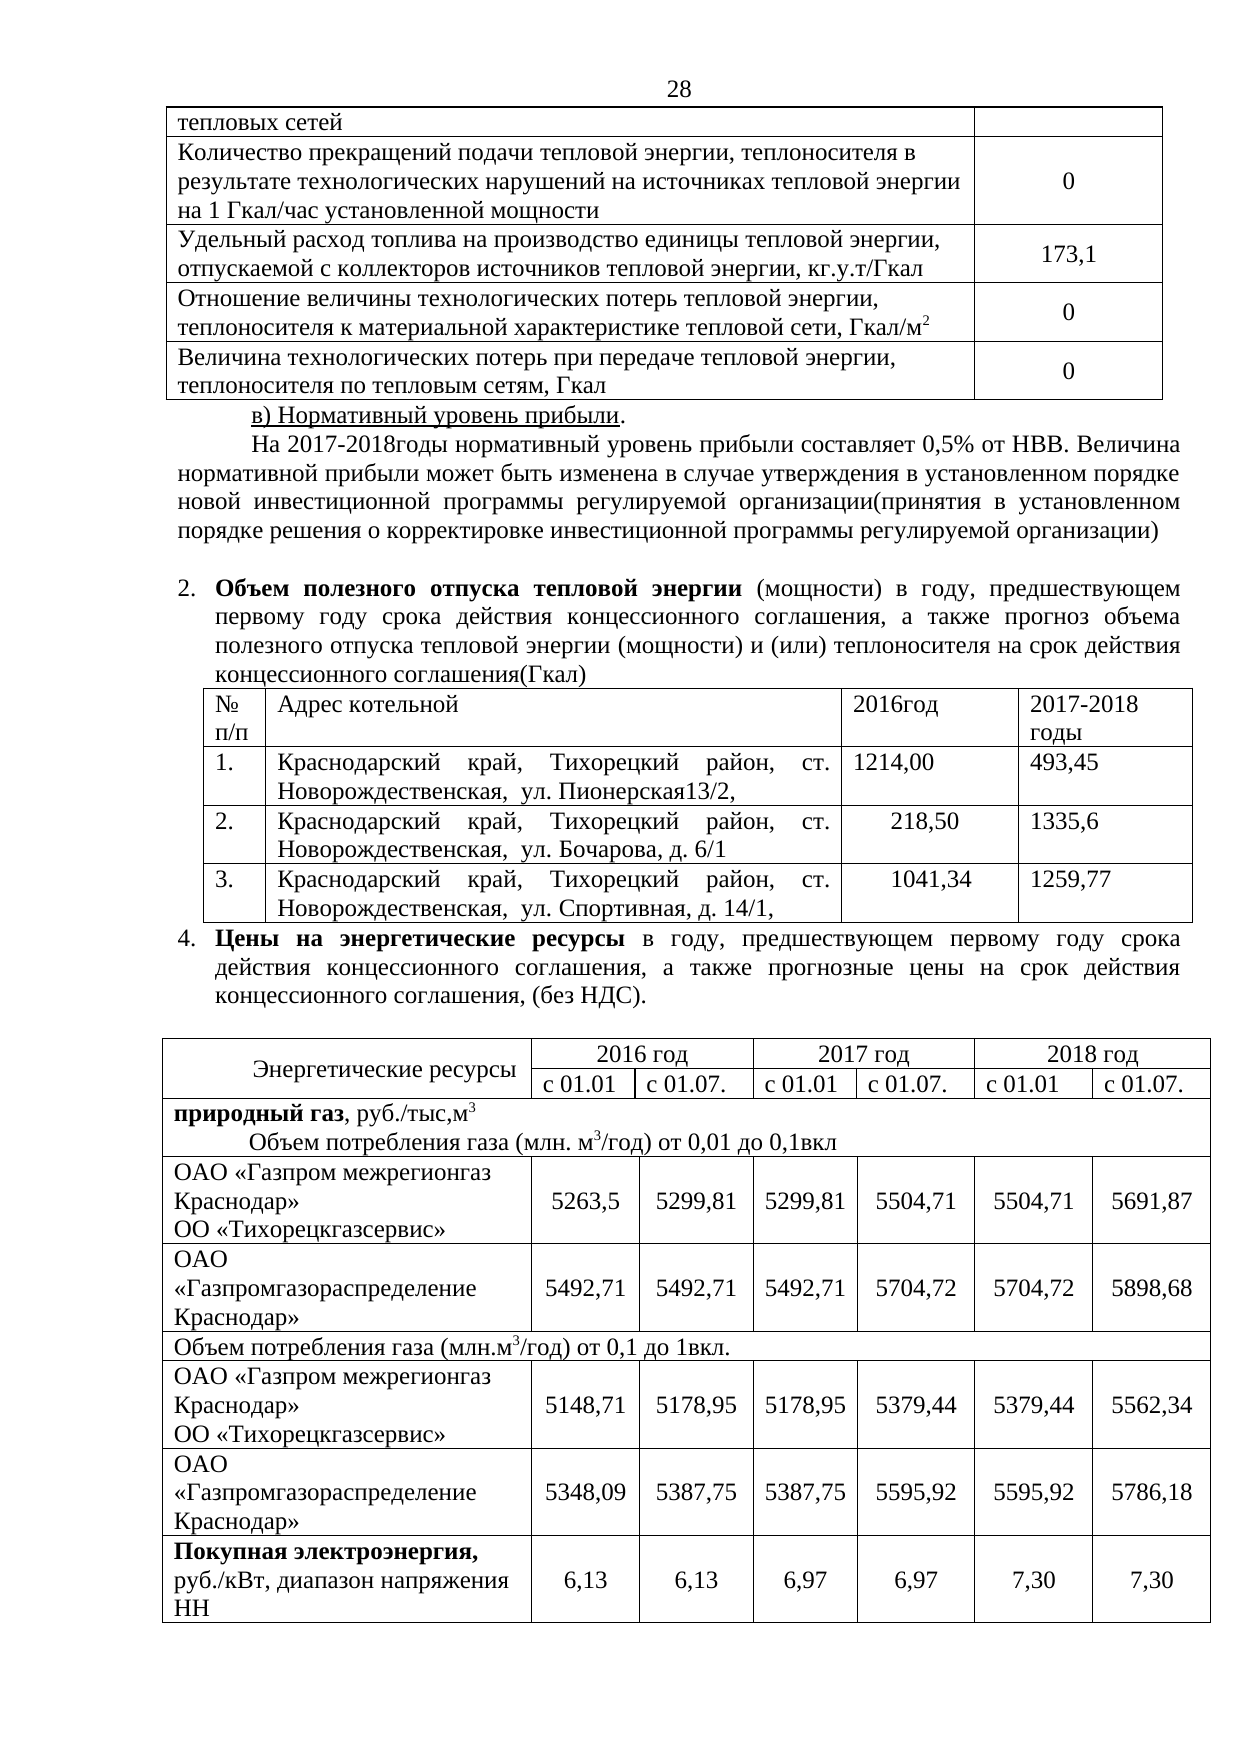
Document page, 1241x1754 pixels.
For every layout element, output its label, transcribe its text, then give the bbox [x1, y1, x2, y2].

table_cell с 01.01 [754, 1069, 856, 1097]
table_cell 6,13 [640, 1536, 753, 1622]
table_cell [204, 864, 265, 922]
table_cell Краснодарский край, Тихорецкий район, ст. Новорождественская, ул. Бочарова, д. 6/1 [266, 806, 841, 863]
table_cell 5595,92 [975, 1449, 1092, 1535]
table_cell 5387,75 [754, 1449, 857, 1535]
table_cell Отношение величины технологических потерь тепловой энергии, теплоносителя к материальной характеристике тепловой сети, Гкал/м2 [167, 283, 974, 341]
table_cell 0 [975, 283, 1162, 341]
table_cell 5704,72 [858, 1244, 974, 1331]
table_cell Удельный расход топлива на производство единицы тепловой энергии, отпускаемой с коллекторов источников тепловой энергии, кг.у.т/Гкал [167, 225, 974, 282]
table_cell 5379,44 [975, 1361, 1092, 1448]
table_cell с 01.07. [1093, 1069, 1210, 1097]
table_cell 5504,71 [975, 1157, 1092, 1243]
table_cell ОАО «Газпром межрегионгаз Краснодар» ОО «Тихорецкгазсервис» [163, 1157, 531, 1243]
table_cell с 01.07. [857, 1069, 974, 1097]
table_cell 218,50 [842, 806, 1018, 863]
table_cell 5178,95 [754, 1361, 857, 1448]
table_cell 1214,00 [842, 747, 1018, 805]
table_cell 5263,5 [532, 1157, 639, 1243]
text На 2017-2018годы нормативный уровень прибыли составляет 0,5% от НВВ. Величина нормативной прибыли может быть изменена в случае утверждения в установленном порядке новой инвестиционной программы регулируемой организации(принятия в установленном порядке решения о корректировке инвестиционной программы регулируемой организации) [177, 429, 1181, 544]
table_cell 6,13 [532, 1536, 639, 1622]
table_cell 1259,77 [1019, 864, 1192, 922]
table_cell 5691,87 [1093, 1157, 1210, 1243]
table_cell 6,97 [858, 1536, 974, 1622]
table_header 2018 год [975, 1039, 1210, 1068]
table_cell Величина технологических потерь при передаче тепловой энергии, теплоносителя по тепловым сетям, Гкал [167, 342, 974, 399]
table_cell ОАО «Газпром межрегионгаз Краснодар» ОО «Тихорецкгазсервис» [163, 1361, 531, 1448]
table_cell 5348,09 [532, 1449, 639, 1535]
table_cell 173,1 [975, 225, 1162, 282]
table_cell 5704,72 [975, 1244, 1092, 1331]
table_cell [204, 806, 265, 863]
table_cell 5786,18 [1093, 1449, 1210, 1535]
table_cell 7,30 [1093, 1536, 1210, 1622]
table_cell с 01.07. [636, 1069, 753, 1097]
table_cell с 01.01 [975, 1069, 1092, 1097]
table_cell 5178,95 [640, 1361, 753, 1448]
text в) Нормативный уровень прибыли. [177, 400, 1181, 429]
list Цены на энергетические ресурсы в году, предшествующем первому году срока действия концессионного соглашения, а также прогнозные цены на срок действия концессионного соглашения, (без НДС). [177, 923, 1181, 1009]
table_cell 5562,34 [1093, 1361, 1210, 1448]
table_cell 5504,71 [858, 1157, 974, 1243]
table_cell Покупная электроэнергия, руб./кВт, диапазон напряжения НН [163, 1536, 531, 1622]
table_cell 1335,6 [1019, 806, 1192, 863]
table_cell [204, 747, 265, 805]
table_cell 6,97 [754, 1536, 857, 1622]
table_header Энергетические ресурсы [163, 1039, 531, 1097]
table_header № п/п [204, 689, 265, 746]
table_cell 5898,68 [1093, 1244, 1210, 1331]
table_cell 5387,75 [640, 1449, 753, 1535]
table_cell 5299,81 [754, 1157, 857, 1243]
table_header 2016 год [532, 1039, 753, 1068]
table_cell 5299,81 [640, 1157, 753, 1243]
table_cell 5379,44 [858, 1361, 974, 1448]
table_cell 5148,71 [532, 1361, 639, 1448]
table_cell с 01.01 [532, 1069, 634, 1097]
table_cell 5492,71 [640, 1244, 753, 1331]
list Объем полезного отпуска тепловой энергии (мощности) в году, предшествующем первому году срока действия концессионного соглашения, а также прогноз объема полезного отпуска тепловой энергии (мощности) и (или) теплоносителя на срок действия концессионного соглашения(Гкал) [177, 573, 1181, 688]
table_cell 0 [975, 137, 1162, 223]
table_cell ОАО «Газпромгазораспределение Краснодар» [163, 1244, 531, 1331]
table_cell 5492,71 [532, 1244, 639, 1331]
table_cell Краснодарский край, Тихорецкий район, ст. Новорождественская, ул. Пионерская13/2, [266, 747, 841, 805]
table_cell 7,30 [975, 1536, 1092, 1622]
table_cell ОАО «Газпромгазораспределение Краснодар» [163, 1449, 531, 1535]
table_cell 493,45 [1019, 747, 1192, 805]
table_cell природный газ, руб./тыс,м3 Объем потребления газа (млн. м3/год) от 0,01 до 0,1вкл [163, 1099, 1210, 1156]
table_header 2017-2018 годы [1019, 689, 1192, 746]
table_cell Краснодарский край, Тихорецкий район, ст. Новорождественская, ул. Спортивная, д. 14/1, [266, 864, 841, 922]
table_cell 1041,34 [842, 864, 1018, 922]
table_cell 5492,71 [754, 1244, 857, 1331]
table_header 2016год [842, 689, 1018, 746]
table_cell Объем потребления газа (млн.м3/год) от 0,1 до 1вкл. [163, 1332, 1210, 1360]
table_cell 0 [975, 342, 1162, 399]
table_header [167, 108, 974, 136]
table_header 0 [975, 108, 1162, 136]
table_cell 5595,92 [858, 1449, 974, 1535]
table_header 2017 год [754, 1039, 974, 1068]
table_header Адрес котельной [266, 689, 841, 746]
